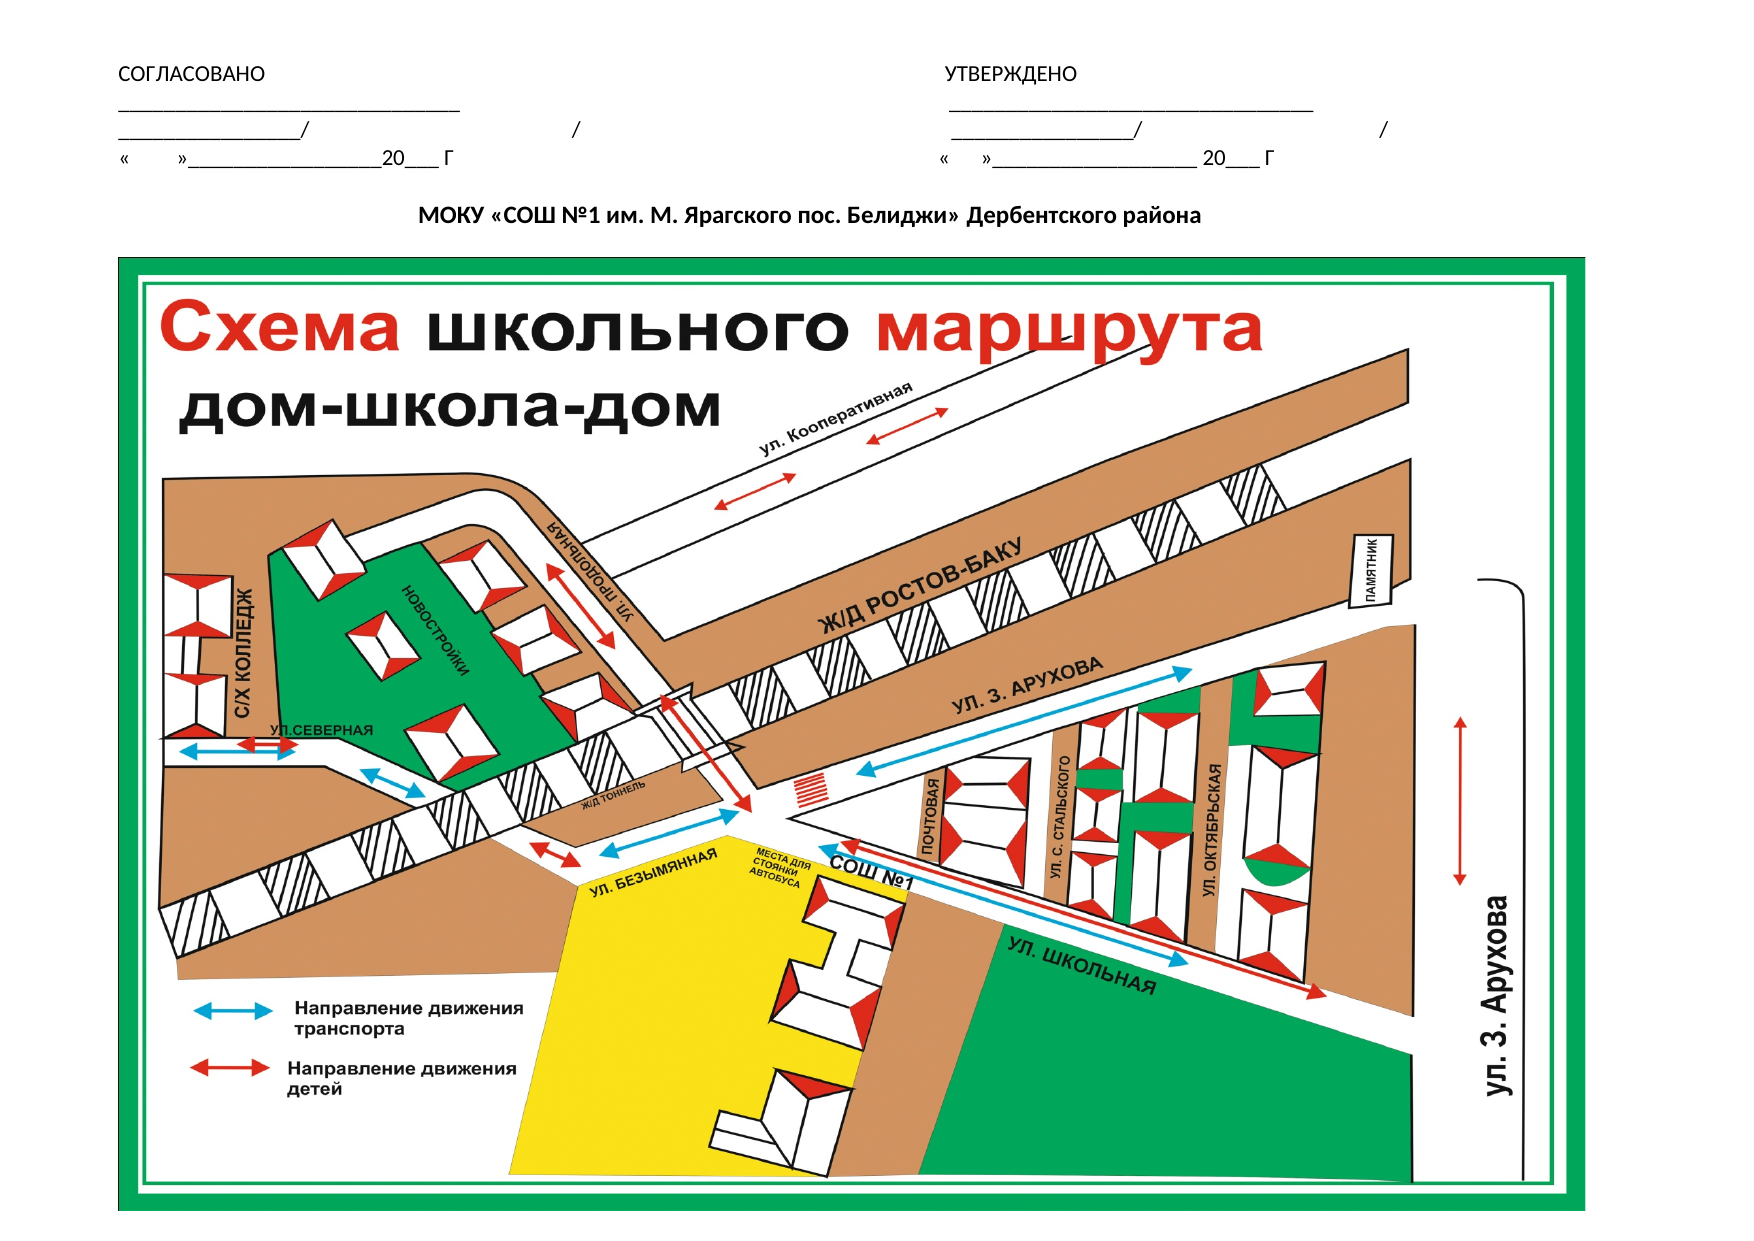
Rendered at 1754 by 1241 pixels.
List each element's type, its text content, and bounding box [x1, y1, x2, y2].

text СОГЛАСОВАНО УТВЕРЖДЕНО [118, 59, 1636, 87]
text ______________________________ ________________________________ [118, 87, 1636, 115]
text ________________/ / ________________/ / [118, 115, 1636, 143]
text « »_________________20___ Г « »__________________ 20___ Г [118, 143, 1636, 171]
text МОКУ «СОШ №1 им. М. Ярагского пос. Белиджи» Дербентского района [118, 199, 1636, 230]
picture [118, 257, 1586, 1211]
